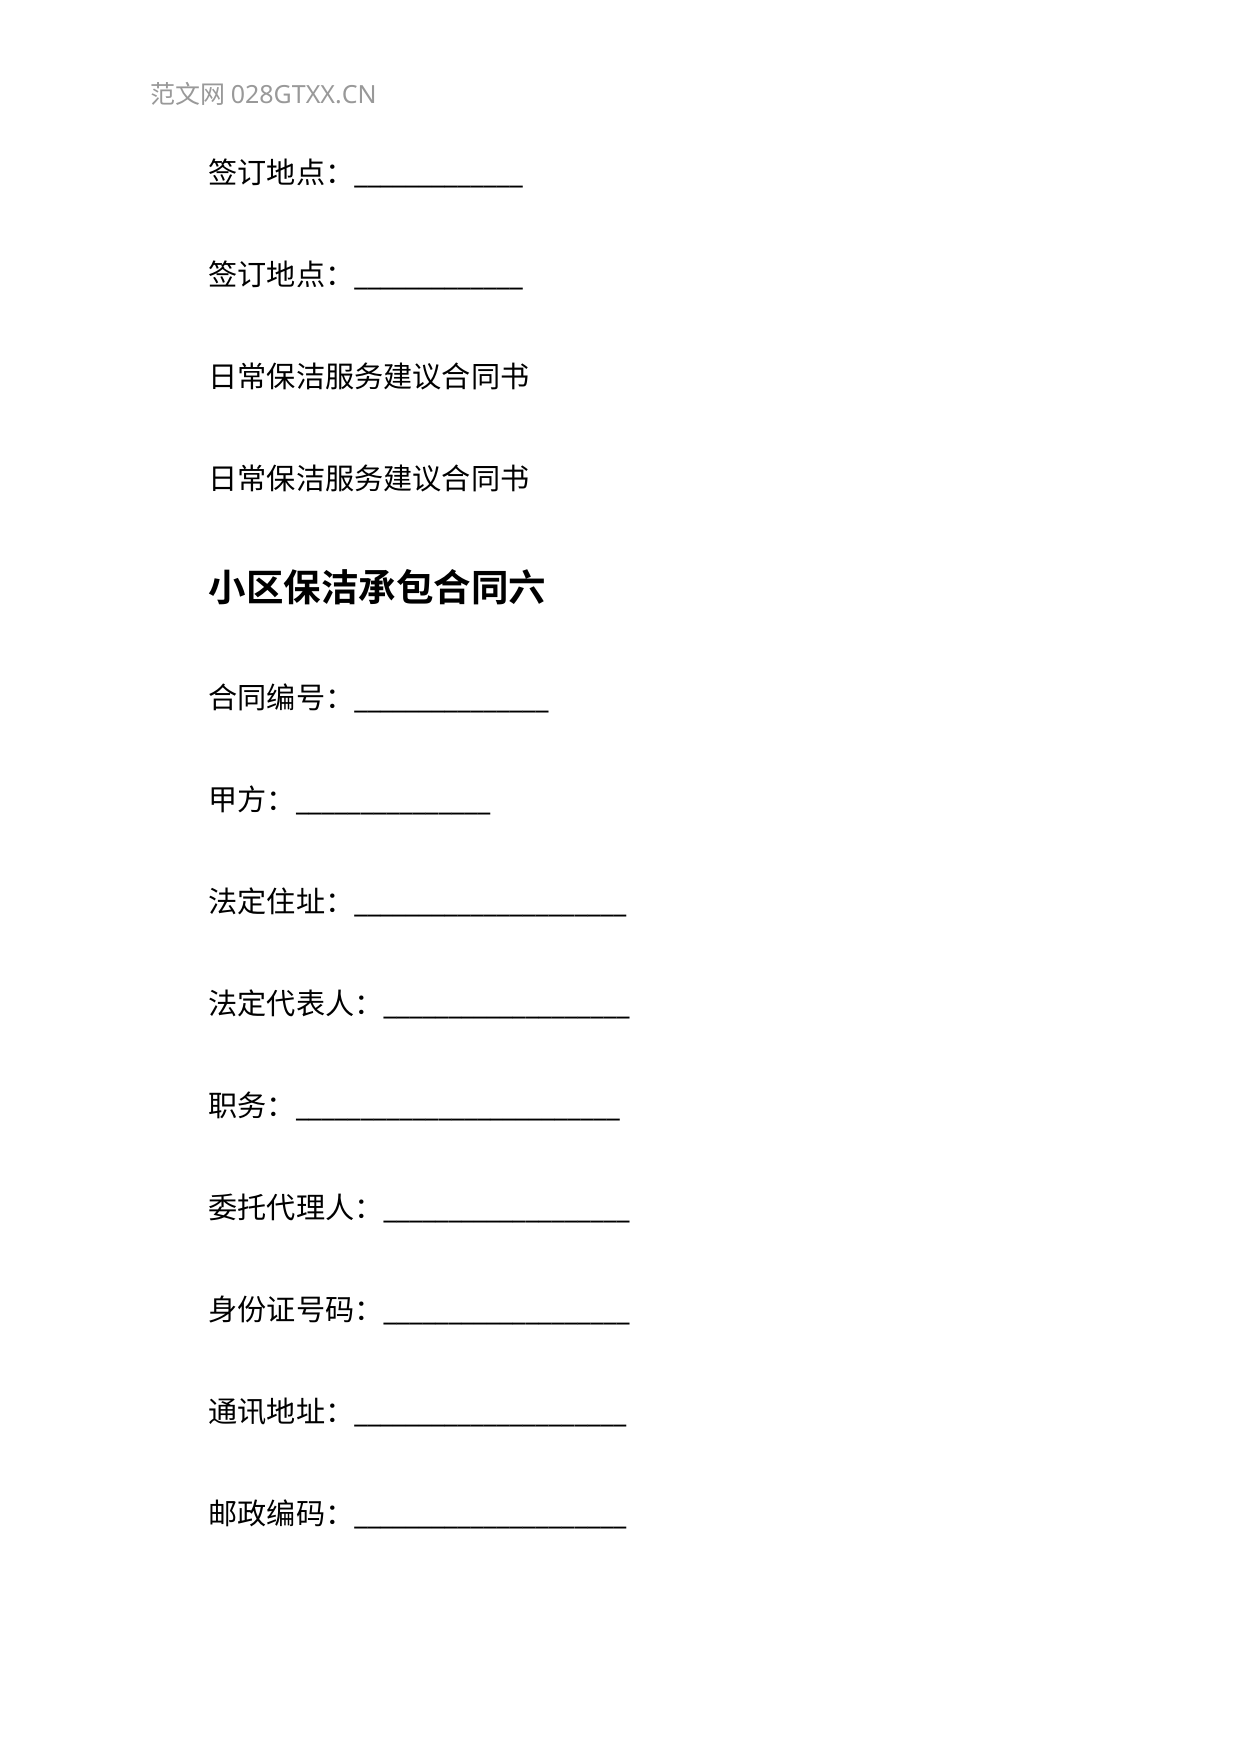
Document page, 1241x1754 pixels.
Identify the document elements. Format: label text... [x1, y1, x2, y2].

text 合同编号：_______________ [150, 675, 1090, 717]
text 签订地点：_____________ [150, 150, 1090, 192]
text 法定代表人：___________________ [150, 981, 1090, 1023]
text 法定住址：_____________________ [150, 879, 1090, 921]
text 日常保洁服务建议合同书 [150, 354, 1090, 396]
text 职务：_________________________ [150, 1083, 1090, 1125]
text 签订地点：_____________ [150, 252, 1090, 294]
text 日常保洁服务建议合同书 [150, 456, 1090, 498]
text 甲方：_______________ [150, 777, 1090, 819]
text 邮政编码：_____________________ [150, 1491, 1090, 1533]
text 身份证号码：___________________ [150, 1287, 1090, 1329]
text 通讯地址：_____________________ [150, 1389, 1090, 1431]
text 委托代理人：___________________ [150, 1185, 1090, 1227]
text 小区保洁承包合同六 [150, 557, 1090, 612]
